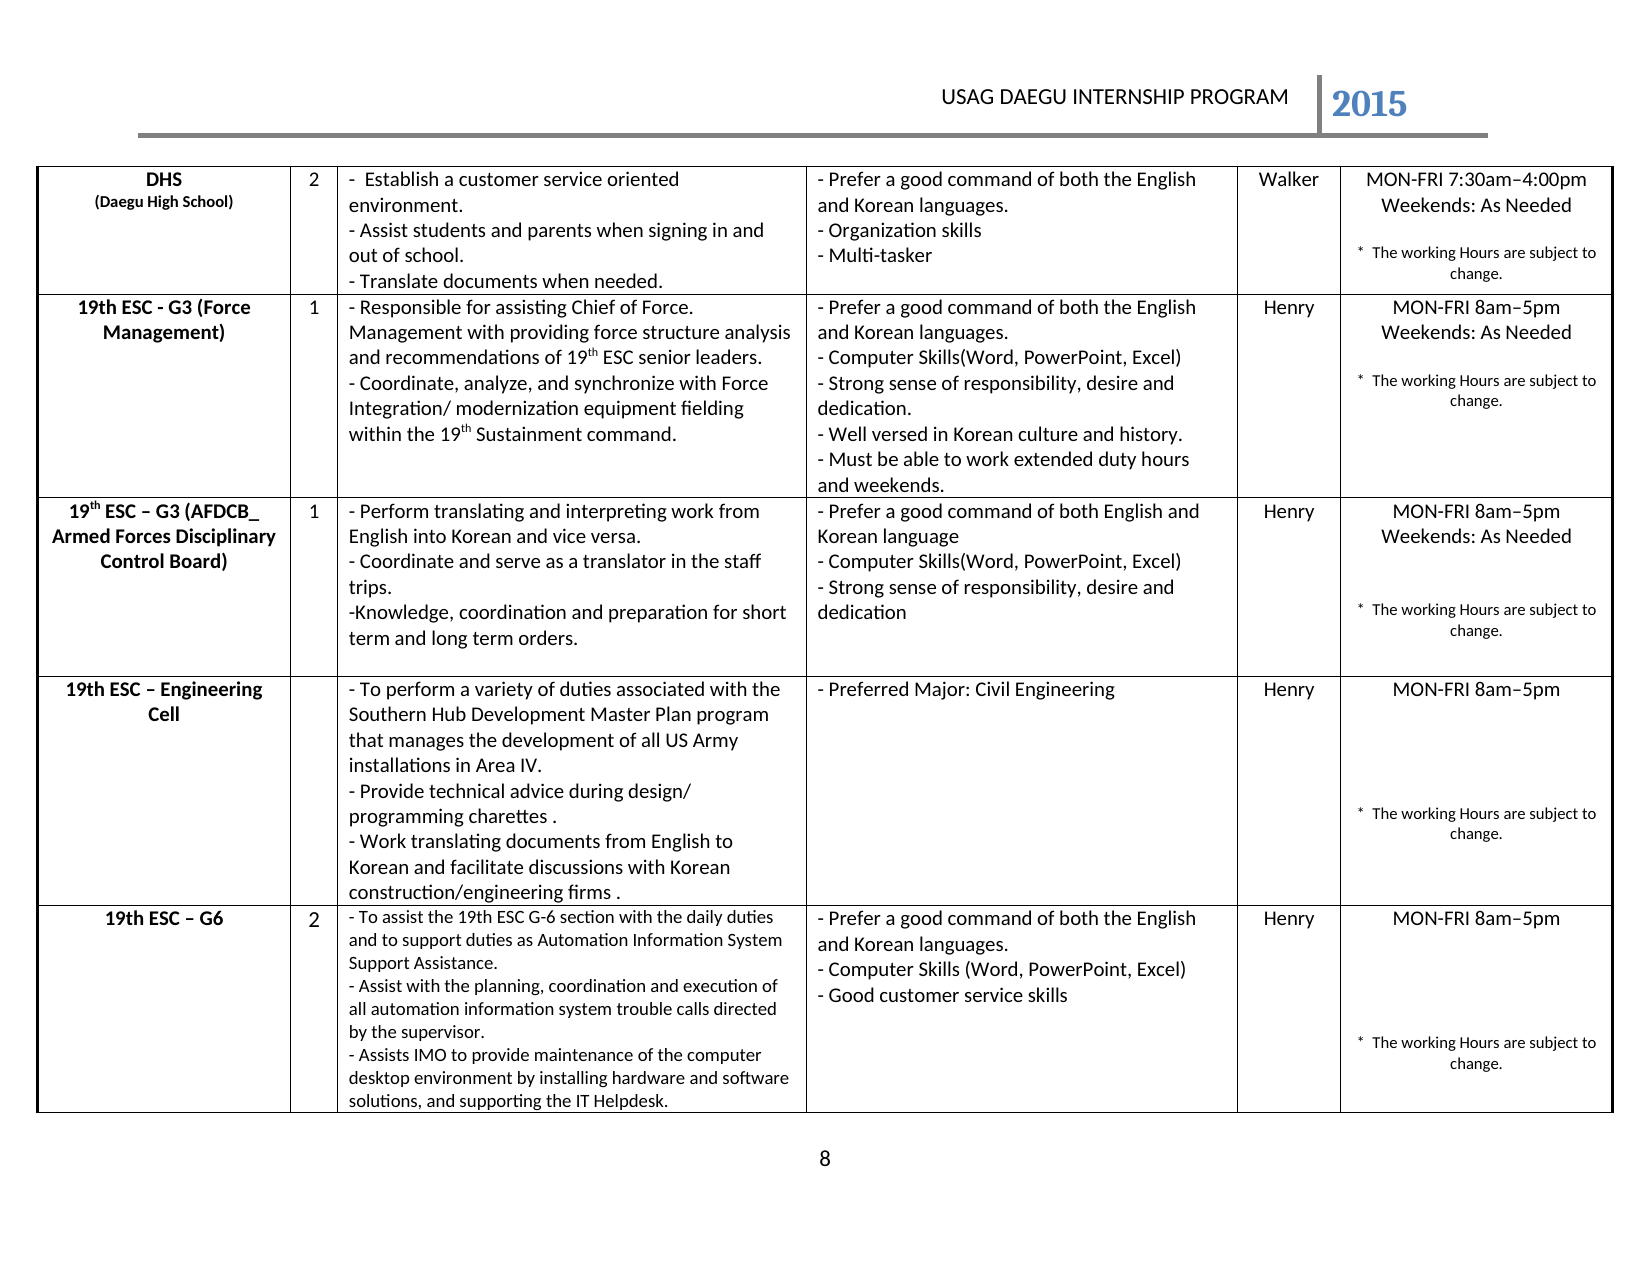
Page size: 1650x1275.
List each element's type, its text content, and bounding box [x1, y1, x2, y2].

table_cell MON-FRI 8am–5pm Weekends: As Needed * The working Hours are subject to change. [1341, 498, 1611, 676]
table_cell MON-FRI 8am–5pm * The working Hours are subject to change. [1341, 677, 1611, 905]
table_cell - Prefer a good command of both English and Korean language - Computer Skills(Word, PowerPoint, Excel) - Strong sense of responsibility, desire and dedication [807, 498, 1237, 676]
table_cell 19th ESC – Engineering Cell [39, 677, 290, 905]
table_cell - Establish a customer service oriented environment. - Assist students and parents when signing in and out of school. - Translate documents when needed. [338, 167, 806, 293]
table_cell Henry [1238, 677, 1340, 905]
table_cell - Responsible for assisting Chief of Force. Management with providing force structure analysis and recommendations of 19th ESC senior leaders. - Coordinate, analyze, and synchronize with Force Integration/ modernization equipment fielding within the 19th Sustainment command. [338, 295, 806, 497]
table_cell - To perform a variety of duties associated with the Southern Hub Development Master Plan program that manages the development of all US Army installations in Area IV. - Provide technical advice during design/ programming charettes . - Work translating documents from English to Korean and facilitate discussions with Korean construction/engineering firms . [338, 677, 806, 905]
table_cell [291, 677, 337, 905]
table_cell 1 [291, 295, 337, 497]
table_cell MON-FRI 8am–5pm Weekends: As Needed * The working Hours are subject to change. [1341, 295, 1611, 497]
table_cell Walker [1238, 167, 1340, 293]
table_cell DHS (Daegu High School) [39, 167, 290, 293]
table_cell - Perform translating and interpreting work from English into Korean and vice versa. - Coordinate and serve as a translator in the staff trips. -Knowledge, coordination and preparation for short term and long term orders. [338, 498, 806, 676]
table_cell 2 [291, 167, 337, 293]
table_cell 19th ESC - G3 (Force Management) [39, 295, 290, 497]
table_cell - Prefer a good command of both the English and Korean languages. - Computer Skills (Word, PowerPoint, Excel) - Good customer service skills [807, 906, 1237, 1112]
table_cell - Prefer a good command of both the English and Korean languages. - Organization skills - Multi-tasker [807, 167, 1237, 293]
table_cell Henry [1238, 498, 1340, 676]
table_cell MON-FRI 8am–5pm * The working Hours are subject to change. [1341, 906, 1611, 1112]
table_cell - Prefer a good command of both the English and Korean languages. - Computer Skills(Word, PowerPoint, Excel) - Strong sense of responsibility, desire and dedication. - Well versed in Korean culture and history. - Must be able to work extended duty hours and weekends. [807, 295, 1237, 497]
table_cell 2 [291, 906, 337, 1112]
table_cell Henry [1238, 906, 1340, 1112]
table_cell - To assist the 19th ESC G-6 section with the daily duties and to support duties as Automation Information System Support Assistance. - Assist with the planning, coordination and execution of all automation information system trouble calls directed by the supervisor. - Assists IMO to provide maintenance of the computer desktop environment by installing hardware and software solutions, and supporting the IT Helpdesk. [338, 906, 806, 1112]
table_cell - Preferred Major: Civil Engineering [807, 677, 1237, 905]
table_cell Henry [1238, 295, 1340, 497]
table_cell 19th ESC – G3 (AFDCB_ Armed Forces Disciplinary Control Board) [39, 498, 290, 676]
table_cell 19th ESC – G6 [39, 906, 290, 1112]
table_cell 1 [291, 498, 337, 676]
table_cell MON-FRI 7:30am–4:00pm Weekends: As Needed * The working Hours are subject to change. [1341, 167, 1611, 293]
